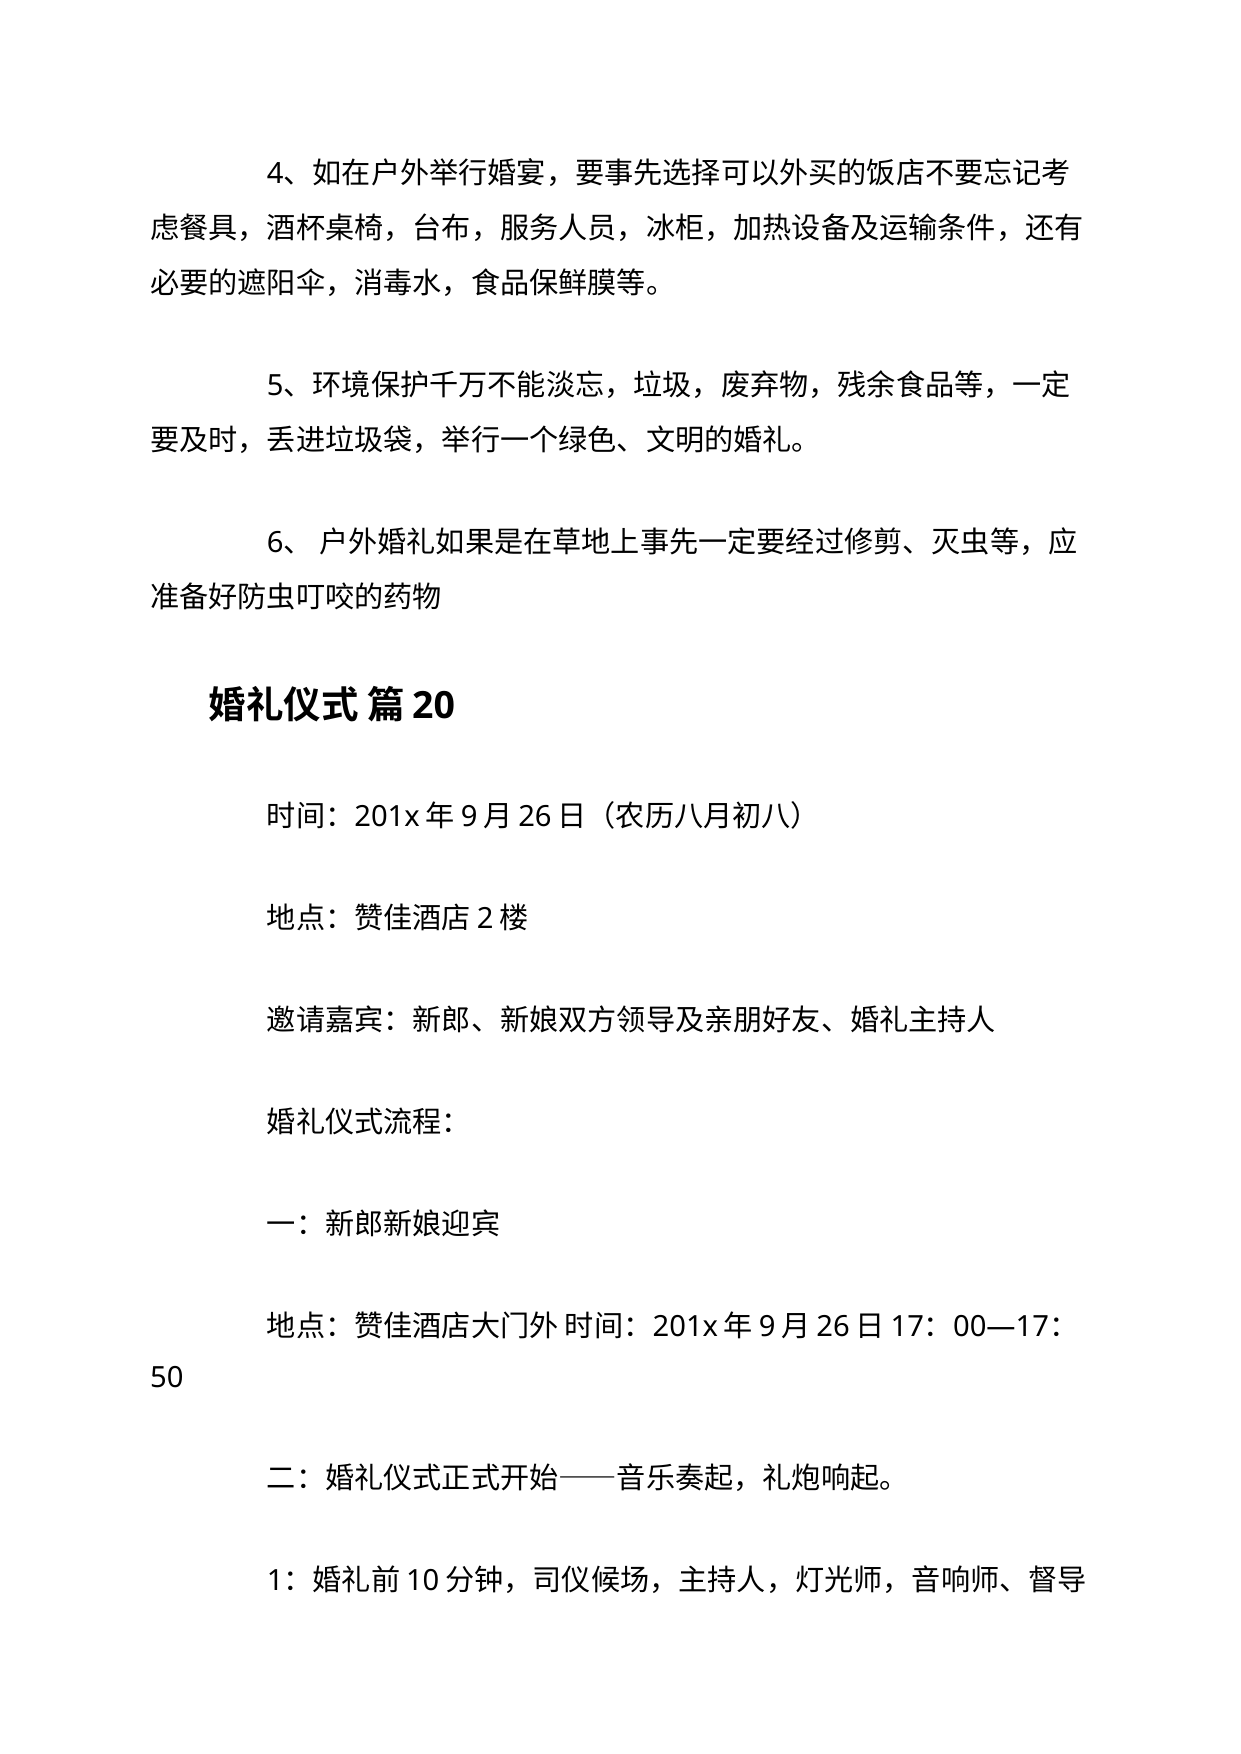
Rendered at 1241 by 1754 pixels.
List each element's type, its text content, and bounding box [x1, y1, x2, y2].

text 4、如在户外举行婚宴，要事先选择可以外买的饭店不要忘记考虑餐具，酒杯桌椅，台布，服务人员，冰柜，加热设备及运输条件，还有必要的遮阳伞，消毒水，食品保鲜膜等。 [150, 150, 1090, 302]
text 邀请嘉宾：新郎、新娘双方领导及亲朋好友、婚礼主持人 [150, 997, 1090, 1039]
text 一：新郎新娘迎宾 [150, 1200, 1090, 1243]
text 地点：赞佳酒店2楼 [150, 895, 1090, 937]
text 二：婚礼仪式正式开始——音乐奏起，礼炮响起。 [150, 1455, 1090, 1497]
text 时间：201x年9月26日（农历八月初八） [150, 793, 1090, 835]
text 5、环境保护千万不能淡忘，垃圾，废弃物，残余食品等，一定要及时，丢进垃圾袋，举行一个绿色、文明的婚礼。 [150, 362, 1090, 459]
text 婚礼仪式流程： [150, 1098, 1090, 1141]
text 6、 户外婚礼如果是在草地上事先一定要经过修剪、灭虫等，应准备好防虫叮咬的药物 [150, 518, 1090, 616]
text 婚礼仪式 篇20 [150, 675, 1090, 730]
text 地点：赞佳酒店大门外 时间：201x年9月26日17：00—17：50 [150, 1302, 1090, 1396]
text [150, 1557, 1090, 1599]
